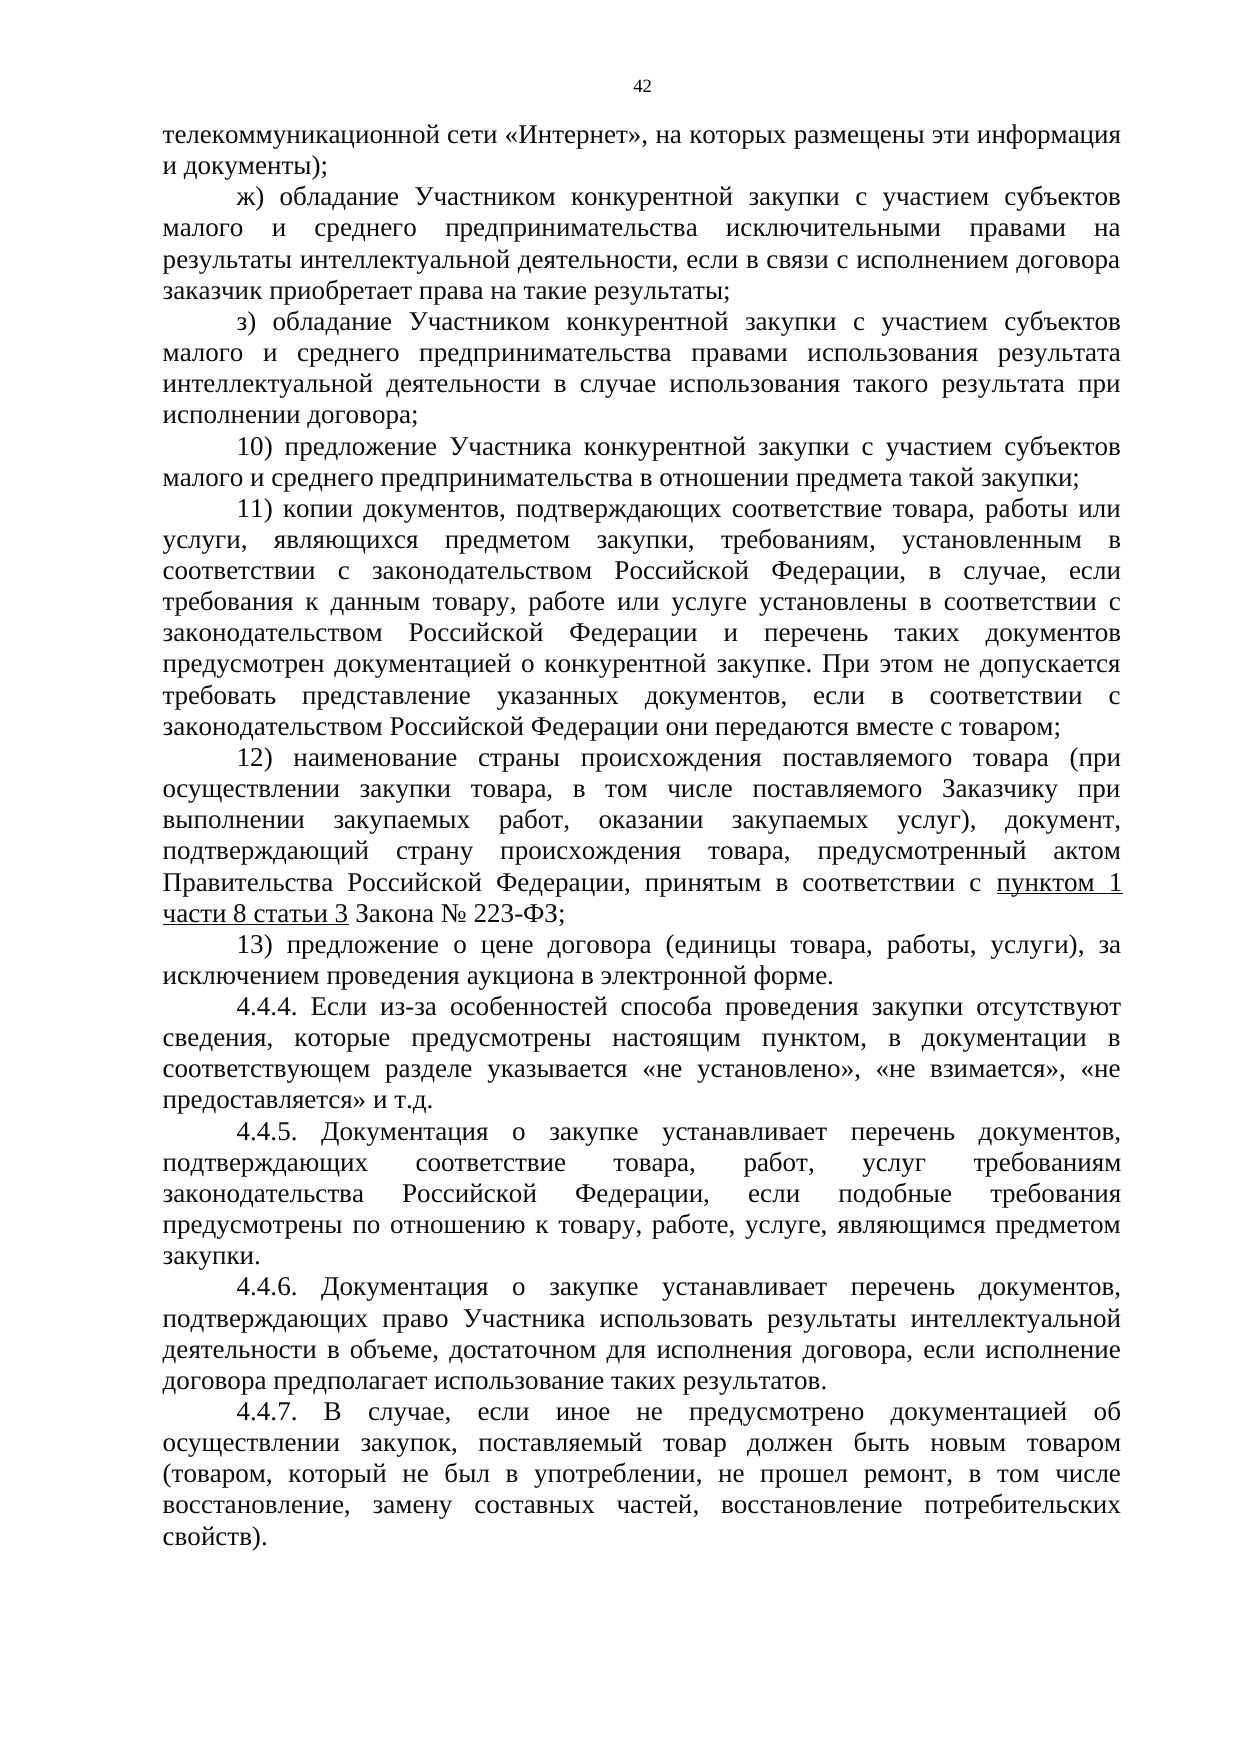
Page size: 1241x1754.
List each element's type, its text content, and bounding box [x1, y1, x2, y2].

text 12) наименование страны происхождения поставляемого товара (при осуществлении закупки товара, в том числе поставляемого Заказчику при выполнении закупаемых работ, оказании закупаемых услуг), документ, подтверждающий страну происхождения товара, предусмотренный актом Правительства Российской Федерации, принятым в соответствии с пунктом 1 части 8 статьи 3 Закона № 223-ФЗ; [162, 741, 1122, 928]
text ж) обладание Участником конкурентной закупки с участием субъектов малого и среднего предпринимательства исключительными правами на результаты интеллектуальной деятельности, если в связи с исполнением договора заказчик приобретает права на такие результаты; [162, 180, 1122, 305]
text 13) предложение о цене договора (единицы товара, работы, услуги), за исключением проведения аукциона в электронной форме. [162, 928, 1122, 990]
text 4.4.4. Если из-за особенностей способа проведения закупки отсутствуют сведения, которые предусмотрены настоящим пунктом, в документации в соответствующем разделе указывается «не установлено», «не взимается», «не предоставляется» и т.д. [162, 990, 1122, 1115]
text 11) копии документов, подтверждающих соответствие товара, работы или услуги, являющихся предметом закупки, требованиям, установленным в соответствии с законодательством Российской Федерации, в случае, если требования к данным товару, работе или услуге установлены в соответствии с законодательством Российской Федерации и перечень таких документов предусмотрен документацией о конкурентной закупке. При этом не допускается требовать представление указанных документов, если в соответствии с законодательством Российской Федерации они передаются вместе с товаром; [162, 492, 1122, 741]
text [162, 118, 1122, 180]
text 4.4.7. В случае, если иное не предусмотрено документацией об осуществлении закупок, поставляемый товар должен быть новым товаром (товаром, который не был в употреблении, не прошел ремонт, в том числе восстановление, замену составных частей, восстановление потребительских свойств). [162, 1395, 1122, 1551]
text 4.4.6. Документация о закупке устанавливает перечень документов, подтверждающих право Участника использовать результаты интеллектуальной деятельности в объеме, достаточном для исполнения договора, если исполнение договора предполагает использование таких результатов. [162, 1271, 1122, 1395]
text 10) предложение Участника конкурентной закупки с участием субъектов малого и среднего предпринимательства в отношении предмета такой закупки; [162, 429, 1122, 492]
text з) обладание Участником конкурентной закупки с участием субъектов малого и среднего предпринимательства правами использования результата интеллектуальной деятельности в случае использования такого результата при исполнении договора; [162, 305, 1122, 429]
text 4.4.5. Документация о закупке устанавливает перечень документов, подтверждающих соответствие товара, работ, услуг требованиям законодательства Российской Федерации, если подобные требования предусмотрены по отношению к товару, работе, услуге, являющимся предметом закупки. [162, 1115, 1122, 1271]
